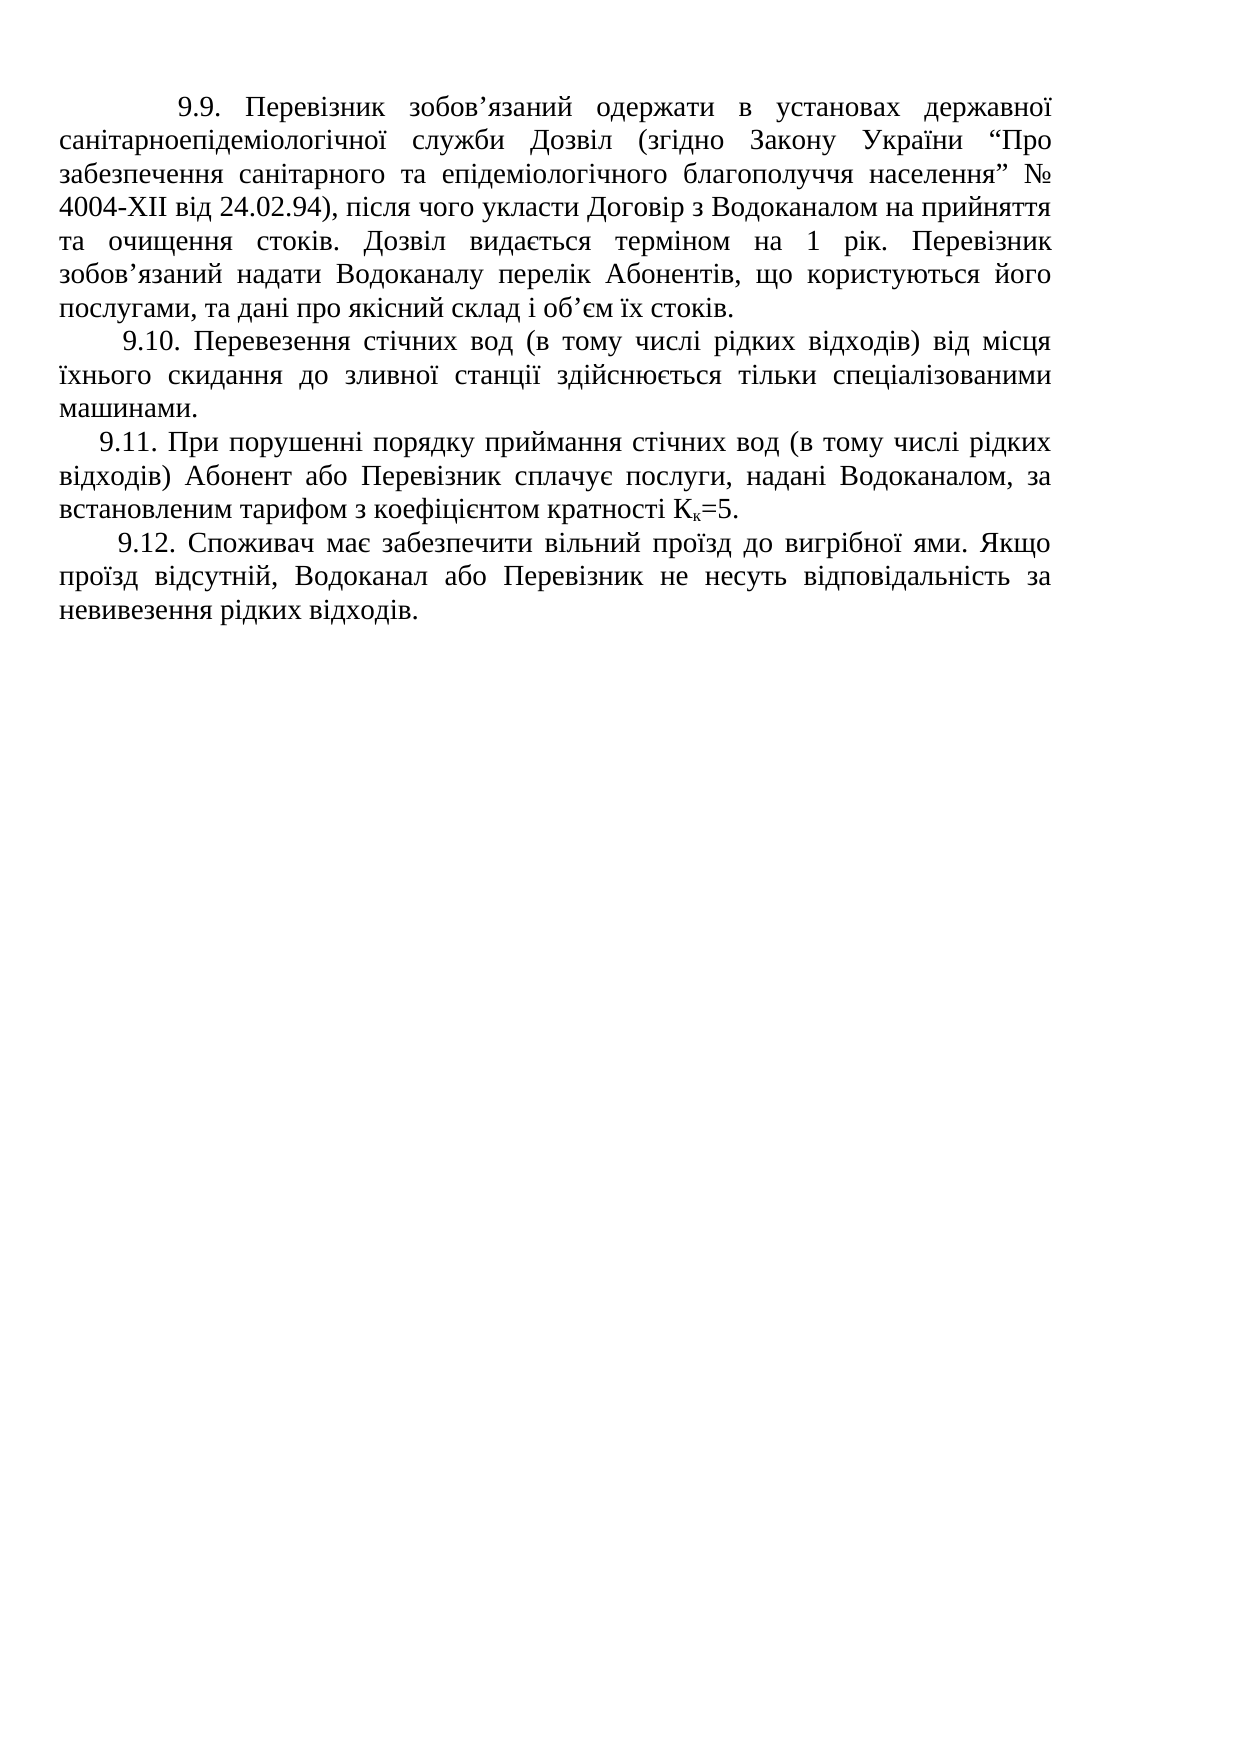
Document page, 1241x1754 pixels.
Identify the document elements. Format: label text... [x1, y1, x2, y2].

text 9.12. Споживач має забезпечити вільний проїзд до вигрібної ями. Якщо проїзд відсутній, Водоканал або Перевізник не несуть відповідальність за невивезення рідких відходів. [59, 525, 1053, 625]
text 9.11. При порушенні порядку приймання стічних вод (в тому числі рідких відходів) Абонент або Перевізник сплачує послуги, надані Водоканалом, за встановленим тарифом з коефіцієнтом кратності Кк=5. [59, 424, 1053, 525]
text 9.10. Перевезення стічних вод (в тому числі рідких відходів) від місця їхнього скидання до зливної станції здійснюється тільки спеціалізованими машинами. [59, 323, 1053, 424]
text 9.9. Перевізник зобов’язаний одержати в установах державної санітарноепідеміологічної служби Дозвіл (згідно Закону України “Про забезпечення санітарного та епідеміологічного благополуччя населення” № 4004-ХІІ від 24.02.94), після чого укласти Договір з Водоканалом на прийняття та очищення стоків. Дозвіл видається терміном на 1 рік. Перевізник зобов’язаний надати Водоканалу перелік Абонентів, що користуються його послугами, та дані про якісний склад і об’єм їх стоків. [59, 89, 1053, 323]
